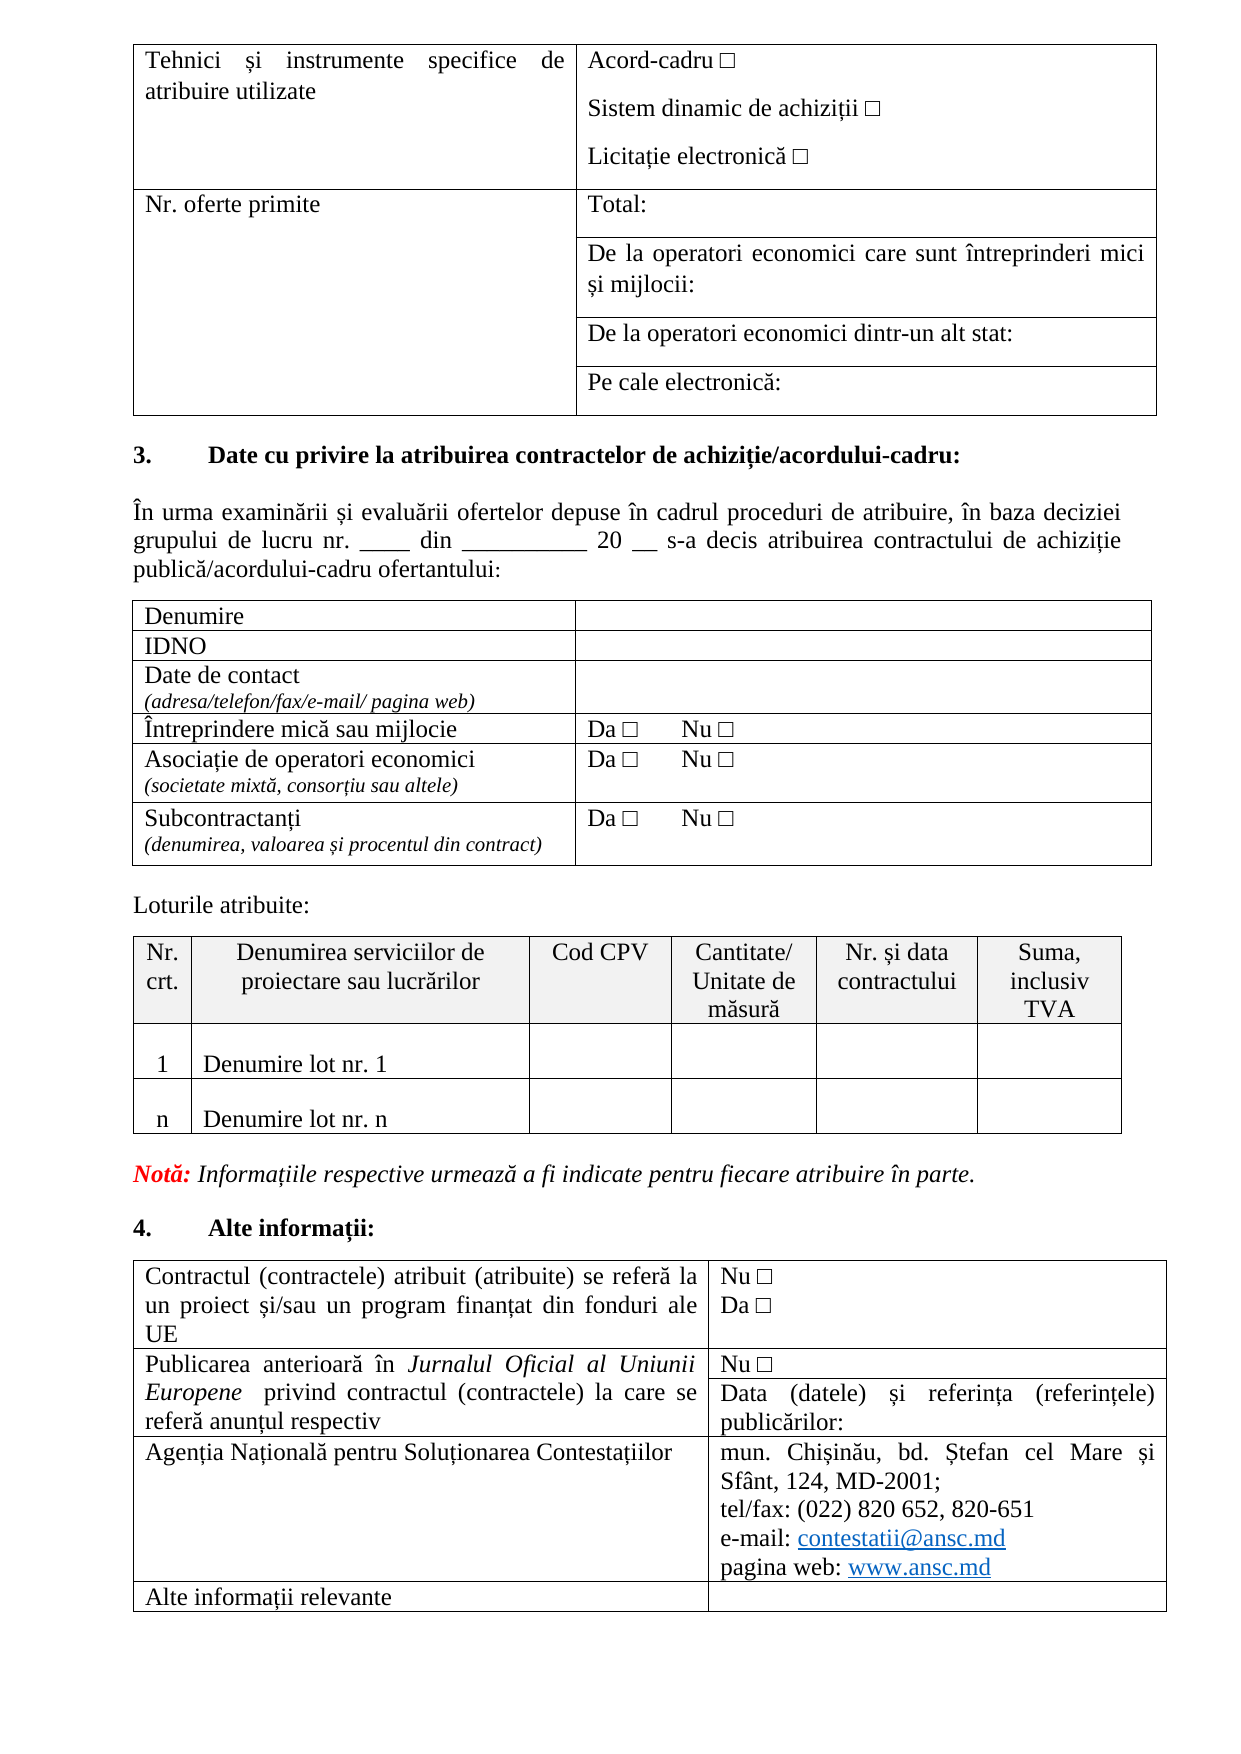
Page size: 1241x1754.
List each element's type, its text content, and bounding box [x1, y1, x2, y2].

table_cell Pe cale electronică: [577, 367, 1156, 414]
table_cell Acord-cadru □ Sistem dinamic de achiziții □ Licitație electronică □ [577, 45, 1156, 188]
table_cell [817, 1024, 977, 1078]
text Notă: Informațiile respective urmează a fi indicate pentru fiecare atribuire în parte. [133, 1159, 1122, 1188]
table_cell [576, 661, 1151, 713]
table_cell Nu □ [709, 1349, 1166, 1377]
table_header Nr. crt. [134, 937, 191, 1023]
list Alte informații: [133, 1213, 1122, 1241]
table_header Nu □ Da □ [709, 1261, 1166, 1348]
table_cell Data (datele) și referința (referințele) publicărilor: [709, 1379, 1166, 1436]
table_cell Da □ Nu □ [576, 714, 1151, 743]
table_cell Date de contact (adresa/telefon/fax/e-mail/ pagina web) [133, 661, 575, 713]
table_cell [672, 1079, 816, 1133]
table_cell Alte informații relevante [134, 1582, 708, 1611]
table_cell Asociație de operatori economici (societate mixtă, consorțiu sau altele) [133, 744, 575, 802]
text În urma examinării și evaluării ofertelor depuse în cadrul proceduri de atribuire, în baza deciziei grupului de lucru nr. ____ din __________ 20 __ s-a decis atribuirea contractului de achiziție publică/acordului-cadru ofertantului: [133, 497, 1122, 583]
table_cell De la operatori economici care sunt întreprinderi mici și mijlocii: [577, 238, 1156, 317]
table_cell n [134, 1079, 191, 1133]
table_cell Întreprindere mică sau mijlocie [133, 714, 575, 743]
table_cell [978, 1079, 1121, 1133]
table_cell IDNO [133, 631, 575, 659]
table_cell Total: [577, 190, 1156, 237]
table_cell [576, 631, 1151, 659]
table_cell mun. Chișinău, bd. Ștefan cel Mare și Sfânt, 124, MD-2001; tel/fax: (022) 820 652, 820-651 e-mail: contestatii@ansc.md pagina web: www.ansc.md [709, 1437, 1166, 1581]
table_header Contractul (contractele) atribuit (atribuite) se referă la un proiect și/sau un program finanțat din fonduri ale UE [134, 1261, 708, 1348]
table_cell Da □ Nu □ [576, 744, 1151, 802]
table_header Cod CPV [530, 937, 671, 1023]
table_header [576, 601, 1151, 630]
table_cell Tehnici și instrumente specifice de atribuire utilizate [134, 45, 576, 188]
table_cell Da □ Nu □ [576, 803, 1151, 864]
table_cell Denumire lot nr. 1 [192, 1024, 529, 1078]
text Loturile atribuite: [133, 891, 1122, 919]
table_cell [817, 1079, 977, 1133]
table_cell [709, 1582, 1166, 1611]
table_cell [530, 1079, 671, 1133]
table_header Denumirea serviciilor de proiectare sau lucrărilor [192, 937, 529, 1023]
table_cell 1 [134, 1024, 191, 1078]
table_cell Denumire lot nr. n [192, 1079, 529, 1133]
table_header Cantitate/ Unitate de măsură [672, 937, 816, 1023]
table_cell [672, 1024, 816, 1078]
table_cell Subcontractanți (denumirea, valoarea și procentul din contract) [133, 803, 575, 864]
table_cell Publicarea anterioară în Jurnalul Oficial al Uniunii Europene privind contractul (contractele) la care se referă anunțul respectiv [134, 1349, 708, 1436]
table_header Nr. și data contractului [817, 937, 977, 1023]
table_cell Agenția Națională pentru Soluționarea Contestațiilor [134, 1437, 708, 1581]
list Date cu privire la atribuirea contractelor de achiziție/acordului-cadru: [133, 441, 1122, 469]
table_cell De la operatori economici dintr-un alt stat: [577, 318, 1156, 366]
table_cell [978, 1024, 1121, 1078]
table_cell [530, 1024, 671, 1078]
table_cell Nr. oferte primite [134, 190, 576, 414]
table_header Denumire [133, 601, 575, 630]
table_header Suma, inclusiv TVA [978, 937, 1121, 1023]
